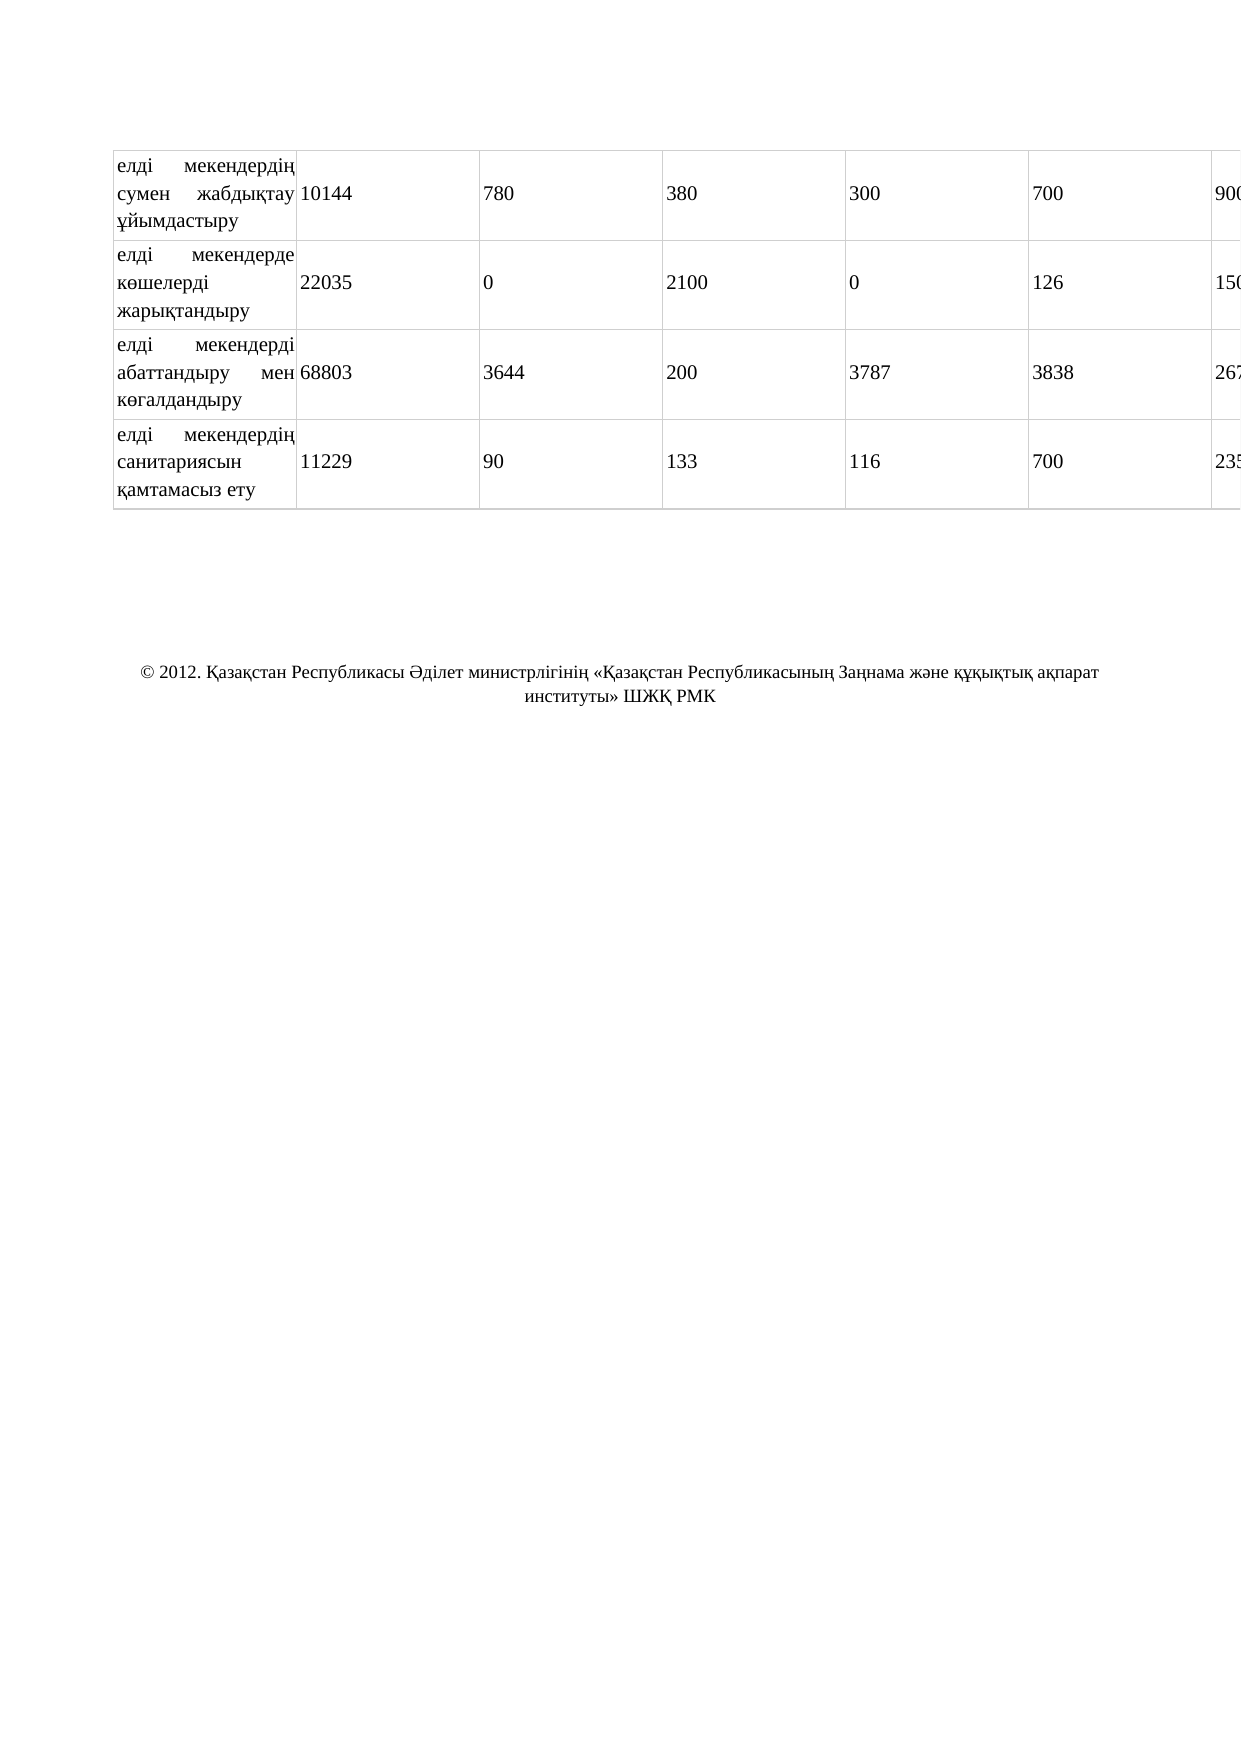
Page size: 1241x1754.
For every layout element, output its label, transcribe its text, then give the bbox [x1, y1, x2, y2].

table_cell 10144 [297, 151, 479, 239]
table_cell 2672 [1212, 330, 1240, 419]
table_cell 22035 [297, 241, 479, 329]
table_cell 700 [1029, 151, 1211, 239]
table_cell 300 [846, 151, 1028, 239]
table_cell 3787 [846, 330, 1028, 419]
table_cell 780 [480, 151, 662, 239]
table_cell 126 [1029, 241, 1211, 329]
table_cell 133 [663, 420, 845, 508]
table_cell 200 [663, 330, 845, 419]
table_cell 900 [1212, 151, 1240, 239]
table_cell 150 [1212, 241, 1240, 329]
table_cell 700 [1029, 420, 1211, 508]
table_cell елді мекендерде көшелерді жарықтандыру [114, 241, 296, 329]
table_cell елді мекендердің санитариясын қамтамасыз ету [114, 420, 296, 508]
table_cell 0 [480, 241, 662, 329]
table_cell 90 [480, 420, 662, 508]
table_cell 11229 [297, 420, 479, 508]
table_cell елді мекендерді абаттандыру мен көгалдандыру [114, 330, 296, 419]
table_cell 116 [846, 420, 1028, 508]
text © 2012. Қазақстан Республикасы Әділет министрлігінің «Қазақстан Республикасының Заңнама және құқықтық ақпарат институты» ШЖҚ РМК [112, 661, 1128, 707]
table_cell 3644 [480, 330, 662, 419]
table_cell елді мекендердің сумен жабдықтау ұйымдастыру [114, 151, 296, 239]
table_cell 0 [846, 241, 1028, 329]
table_cell 68803 [297, 330, 479, 419]
table_cell 3838 [1029, 330, 1211, 419]
table_cell 2100 [663, 241, 845, 329]
table_cell 380 [663, 151, 845, 239]
table_cell 2350 [1212, 420, 1240, 508]
